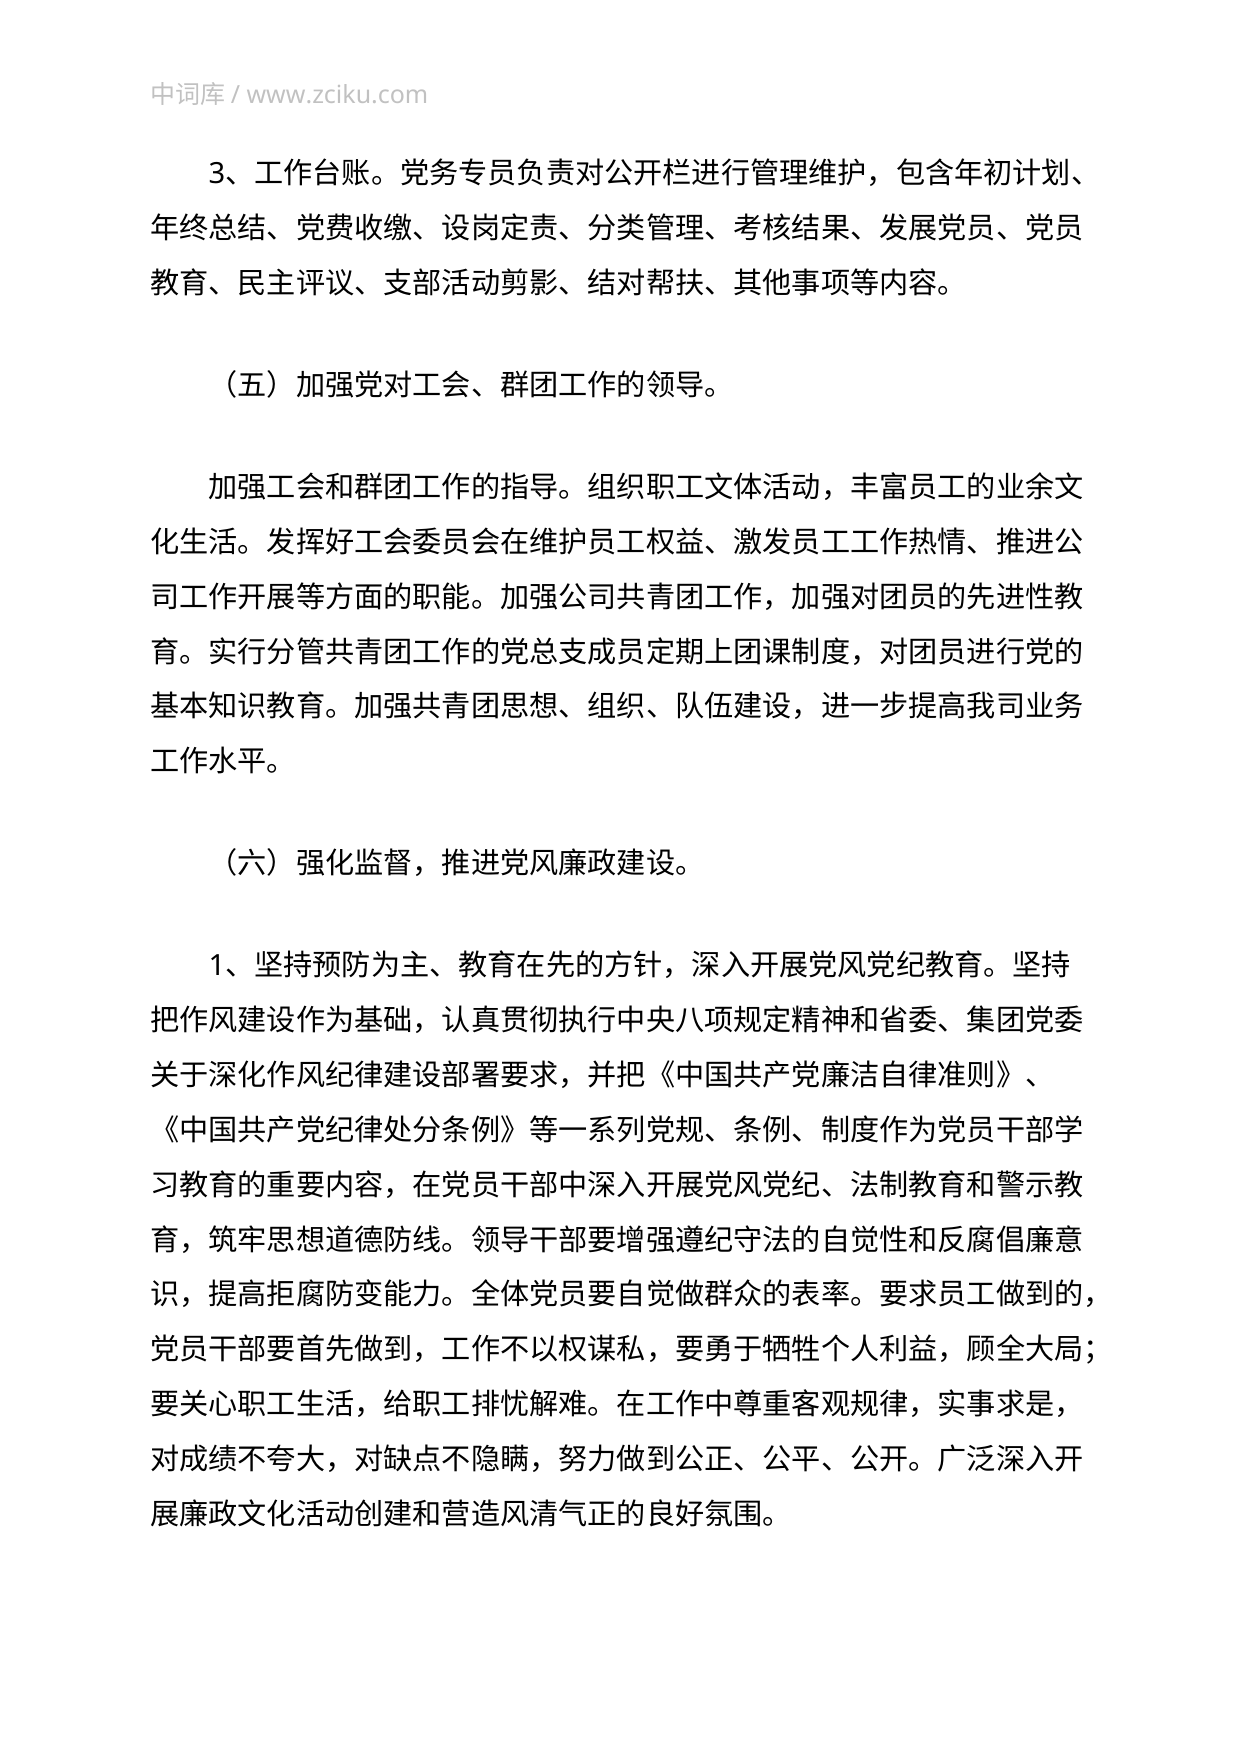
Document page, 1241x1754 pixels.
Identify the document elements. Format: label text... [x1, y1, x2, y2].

text （五）加强党对工会、群团工作的领导。 [150, 362, 1090, 404]
text 加强工会和群团工作的指导。组织职工文体活动，丰富员工的业余文化生活。发挥好工会委员会在维护员工权益、激发员工工作热情、推进公司工作开展等方面的职能。加强公司共青团工作，加强对团员的先进性教育。实行分管共青团工作的党总支成员定期上团课制度，对团员进行党的基本知识教育。加强共青团思想、组织、队伍建设，进一步提高我司业务工作水平。 [150, 463, 1090, 780]
text 3、工作台账。党务专员负责对公开栏进行管理维护，包含年初计划、年终总结、党费收缴、设岗定责、分类管理、考核结果、发展党员、党员教育、民主评议、支部活动剪影、结对帮扶、其他事项等内容。 [150, 150, 1090, 302]
text 1、坚持预防为主、教育在先的方针，深入开展党风党纪教育。坚持把作风建设作为基础，认真贯彻执行中央八项规定精神和省委、集团党委关于深化作风纪律建设部署要求，并把《中国共产党廉洁自律准则》、《中国共产党纪律处分条例》等一系列党规、条例、制度作为党员干部学习教育的重要内容，在党员干部中深入开展党风党纪、法制教育和警示教育，筑牢思想道德防线。领导干部要增强遵纪守法的自觉性和反腐倡廉意识，提高拒腐防变能力。全体党员要自觉做群众的表率。要求员工做到的，党员干部要首先做到，工作不以权谋私，要勇于牺牲个人利益，顾全大局；要关心职工生活，给职工排忧解难。在工作中尊重客观规律，实事求是，对成绩不夸大，对缺点不隐瞒，努力做到公正、公平、公开。广泛深入开展廉政文化活动创建和营造风清气正的良好氛围。 [150, 941, 1090, 1533]
text （六）强化监督，推进党风廉政建设。 [150, 840, 1090, 882]
